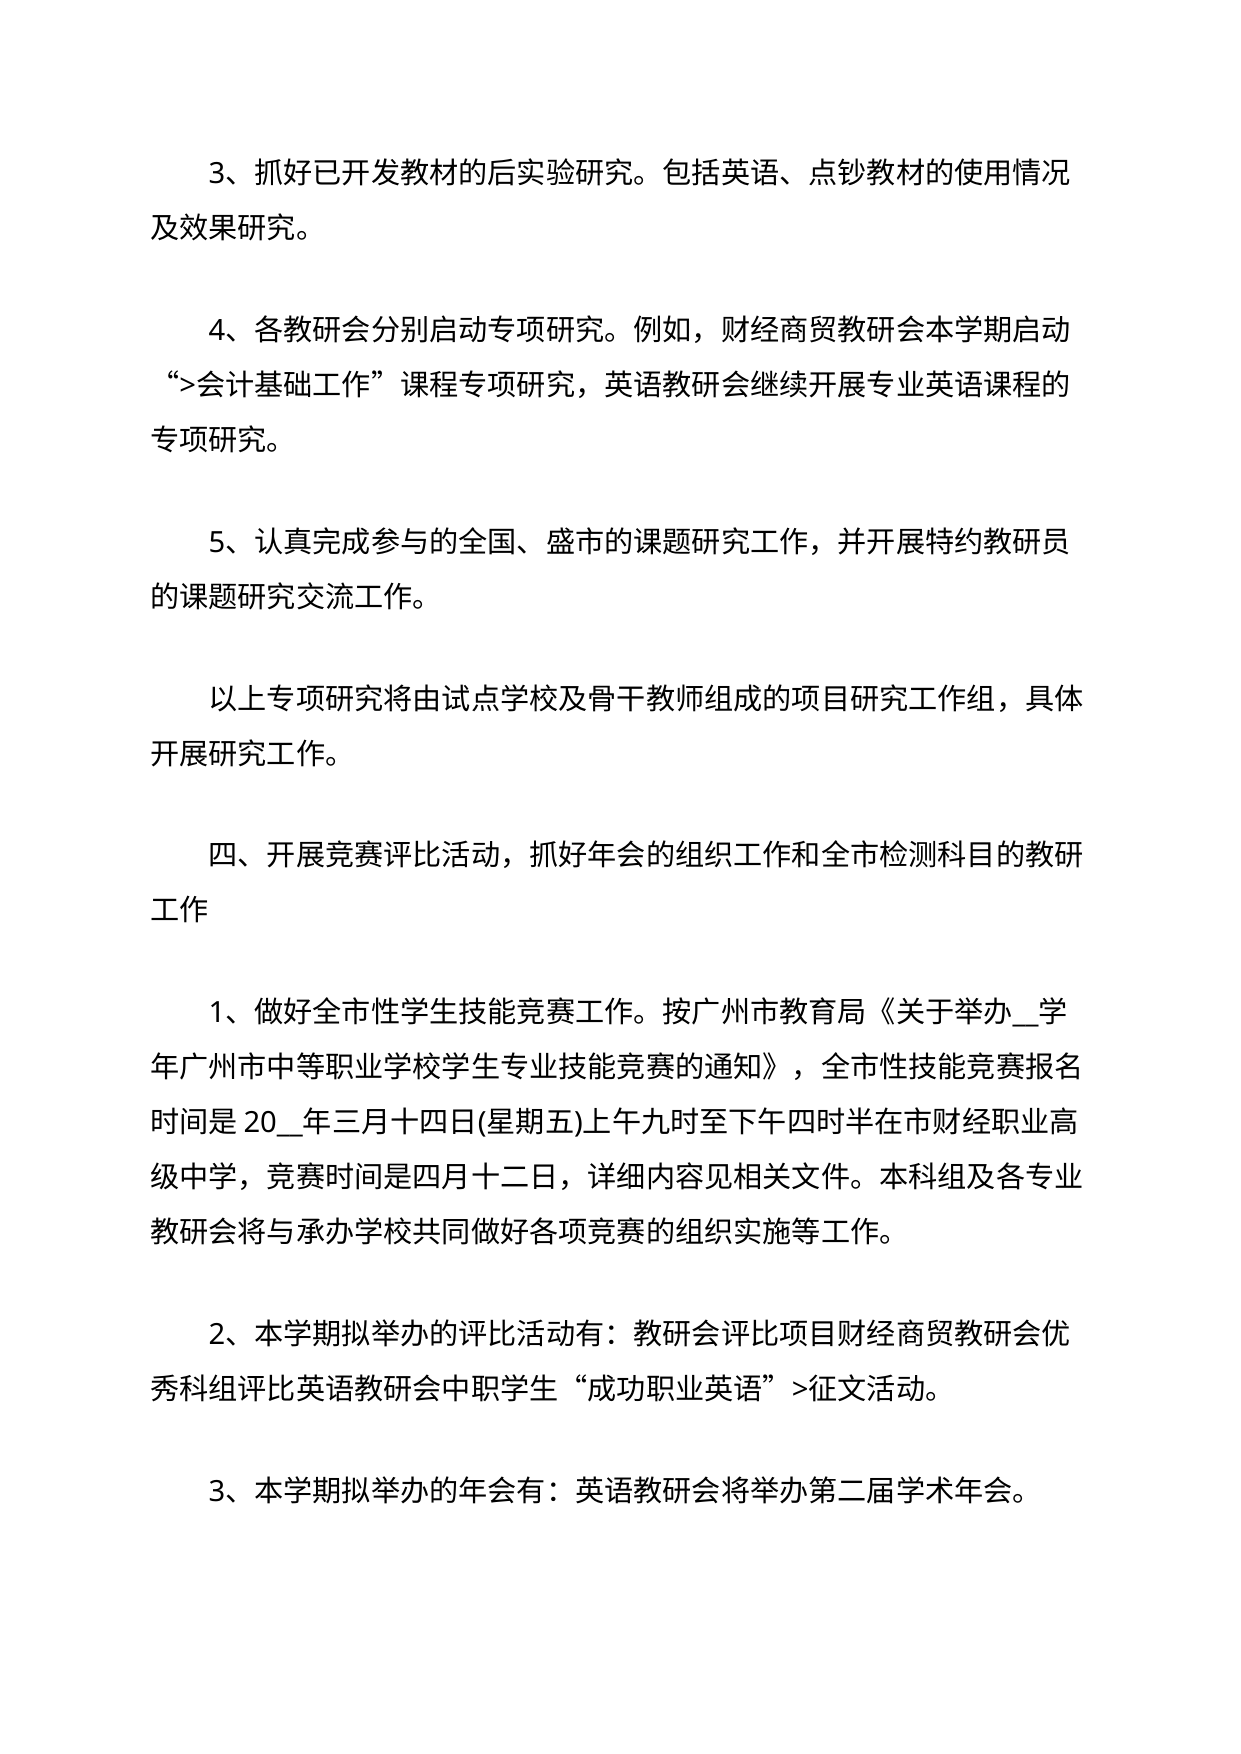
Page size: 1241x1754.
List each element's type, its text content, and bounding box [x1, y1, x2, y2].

text 2、本学期拟举办的评比活动有：教研会评比项目财经商贸教研会优秀科组评比英语教研会中职学生“成功职业英语”>征文活动。 [150, 1310, 1090, 1408]
text 四、开展竞赛评比活动，抓好年会的组织工作和全市检测科目的教研工作 [150, 832, 1090, 929]
text 以上专项研究将由试点学校及骨干教师组成的项目研究工作组，具体开展研究工作。 [150, 675, 1090, 772]
text 5、认真完成参与的全国、盛市的课题研究工作，并开展特约教研员的课题研究交流工作。 [150, 518, 1090, 616]
text 3、本学期拟举办的年会有：英语教研会将举办第二届学术年会。 [150, 1467, 1090, 1509]
text 1、做好全市性学生技能竞赛工作。按广州市教育局《关于举办__学年广州市中等职业学校学生专业技能竞赛的通知》，全市性技能竞赛报名时间是20__年三月十四日(星期五)上午九时至下午四时半在市财经职业高级中学，竞赛时间是四月十二日，详细内容见相关文件。本科组及各专业教研会将与承办学校共同做好各项竞赛的组织实施等工作。 [150, 989, 1090, 1251]
text 3、抓好已开发教材的后实验研究。包括英语、点钞教材的使用情况及效果研究。 [150, 150, 1090, 247]
text 4、各教研会分别启动专项研究。例如，财经商贸教研会本学期启动“>会计基础工作”课程专项研究，英语教研会继续开展专业英语课程的专项研究。 [150, 307, 1090, 459]
